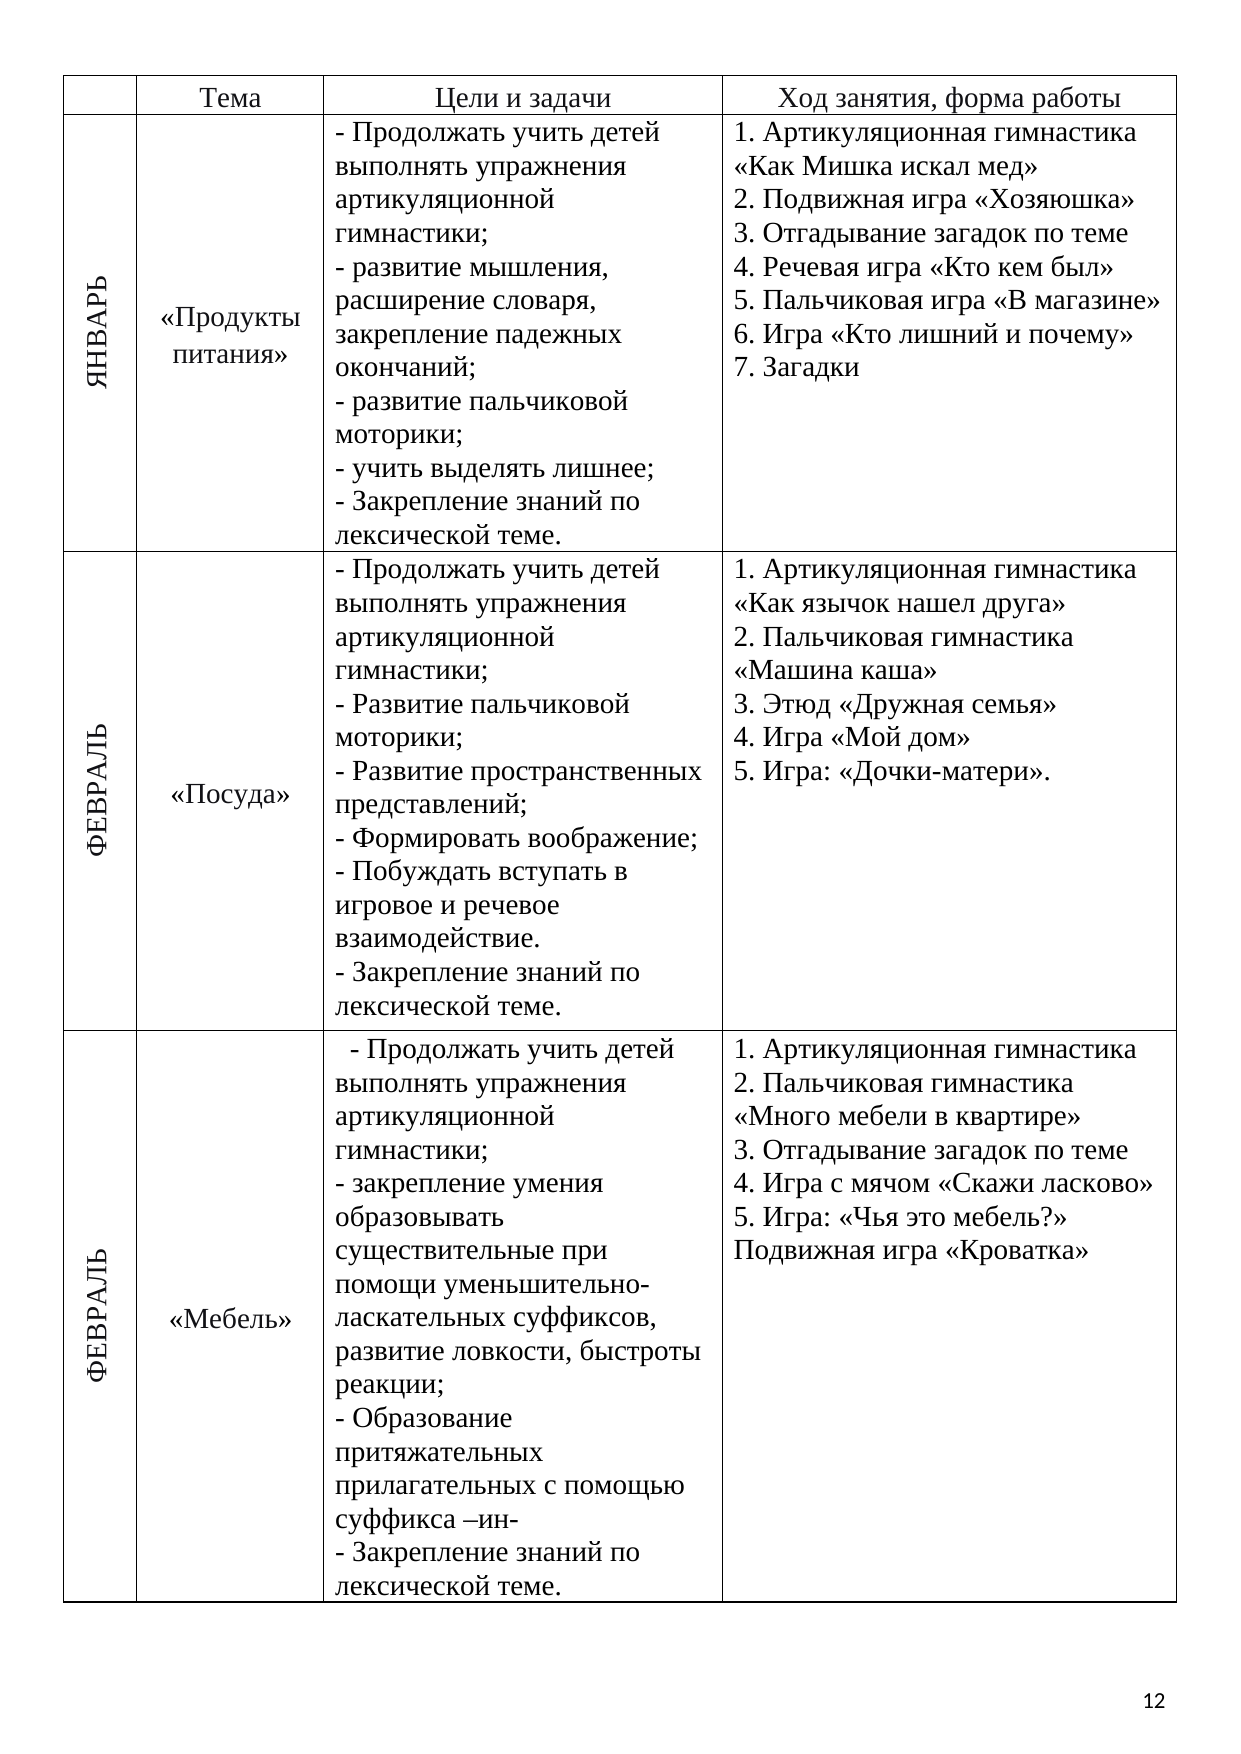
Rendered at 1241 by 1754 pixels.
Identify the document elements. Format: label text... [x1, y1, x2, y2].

table_cell - Продолжать учить детей выполнять упражнения артикуляционной гимнастики; - закрепление умения образовывать существительные при помощи уменьшительно- ласкательных суффиксов, развитие ловкости, быстроты реакции; - Образование притяжательных прилагательных с помощью суффикса –ин- - Закрепление знаний по лексической теме. [324, 1031, 722, 1601]
table_cell «Посуда» [137, 552, 323, 1030]
table_header Тема [137, 76, 323, 113]
table_cell - Продолжать учить детей выполнять упражнения артикуляционной гимнастики; - развитие мышления, расширение словаря, закрепление падежных окончаний; - развитие пальчиковой моторики; - учить выделять лишнее; - Закрепление знаний по лексической теме. [324, 115, 722, 551]
table_cell ФЕВРАЛЬ [64, 1031, 136, 1601]
table_cell 1. Артикуляционная гимнастика «Как язычок нашел друга» 2. Пальчиковая гимнастика «Машина каша» 3. Этюд «Дружная семья» 4. Игра «Мой дом» 5. Игра: «Дочки-матери». [723, 552, 1176, 1030]
table_cell 1. Артикуляционная гимнастика «Как Мишка искал мед» 2. Подвижная игра «Хозяюшка» 3. Отгадывание загадок по теме 4. Речевая игра «Кто кем был» 5. Пальчиковая игра «В магазине» 6. Игра «Кто лишний и почему» 7. Загадки [723, 115, 1176, 551]
table_header Ход занятия, форма работы [723, 76, 1176, 113]
table_header Цели и задачи [324, 76, 722, 113]
table_cell «Мебель» [137, 1031, 323, 1601]
table_cell - Продолжать учить детей выполнять упражнения артикуляционной гимнастики; - Развитие пальчиковой моторики; - Развитие пространственных представлений; - Формировать воображение; - Побуждать вступать в игровое и речевое взаимодействие. - Закрепление знаний по лексической теме. [324, 552, 722, 1030]
table_cell «Продукты питания» [137, 115, 323, 551]
table_cell ЯНВАРЬ [64, 115, 136, 551]
table_header [64, 76, 136, 113]
table_cell ФЕВРАЛЬ [64, 552, 136, 1030]
table_cell 1. Артикуляционная гимнастика 2. Пальчиковая гимнастика «Много мебели в квартире» 3. Отгадывание загадок по теме 4. Игра с мячом «Скажи ласково» 5. Игра: «Чья это мебель?» Подвижная игра «Кроватка» [723, 1031, 1176, 1601]
